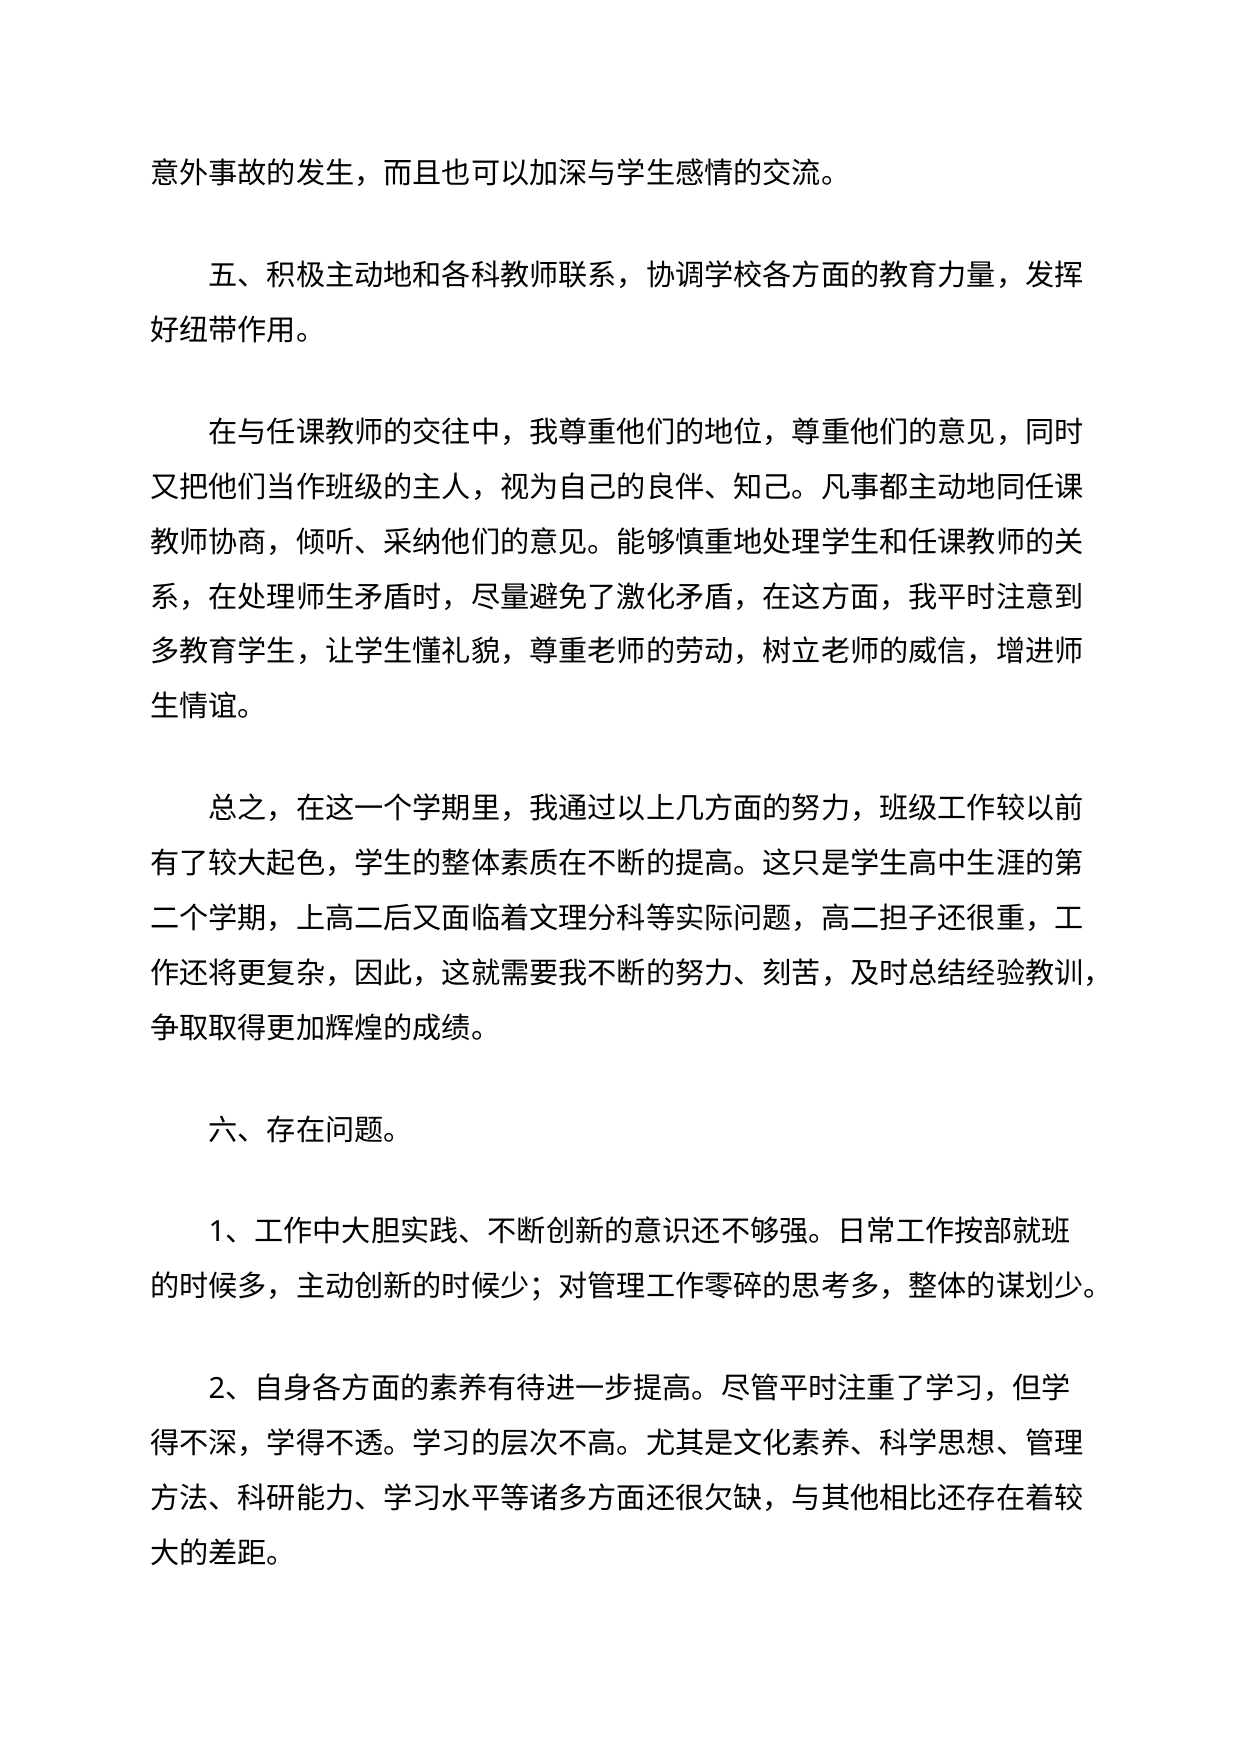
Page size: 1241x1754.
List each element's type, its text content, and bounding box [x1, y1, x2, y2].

text 总之，在这一个学期里，我通过以上几方面的努力，班级工作较以前有了较大起色，学生的整体素质在不断的提高。这只是学生高中生涯的第二个学期，上高二后又面临着文理分科等实际问题，高二担子还很重，工作还将更复杂，因此，这就需要我不断的努力、刻苦，及时总结经验教训，争取取得更加辉煌的成绩。 [150, 785, 1090, 1047]
text 六、存在问题。 [150, 1106, 1090, 1148]
text 1、工作中大胆实践、不断创新的意识还不够强。日常工作按部就班的时候多，主动创新的时候少；对管理工作零碎的思考多，整体的谋划少。 [150, 1208, 1090, 1305]
text 2、自身各方面的素养有待进一步提高。尽管平时注重了学习，但学得不深，学得不透。学习的层次不高。尤其是文化素养、科学思想、管理方法、科研能力、学习水平等诸多方面还很欠缺，与其他相比还存在着较大的差距。 [150, 1364, 1090, 1572]
text 在与任课教师的交往中，我尊重他们的地位，尊重他们的意见，同时又把他们当作班级的主人，视为自己的良伴、知己。凡事都主动地同任课教师协商，倾听、采纳他们的意见。能够慎重地处理学生和任课教师的关系，在处理师生矛盾时，尽量避免了激化矛盾，在这方面，我平时注意到多教育学生，让学生懂礼貌，尊重老师的劳动，树立老师的威信，增进师生情谊。 [150, 408, 1090, 725]
text 五、积极主动地和各科教师联系，协调学校各方面的教育力量，发挥好纽带作用。 [150, 252, 1090, 349]
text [150, 150, 1090, 192]
